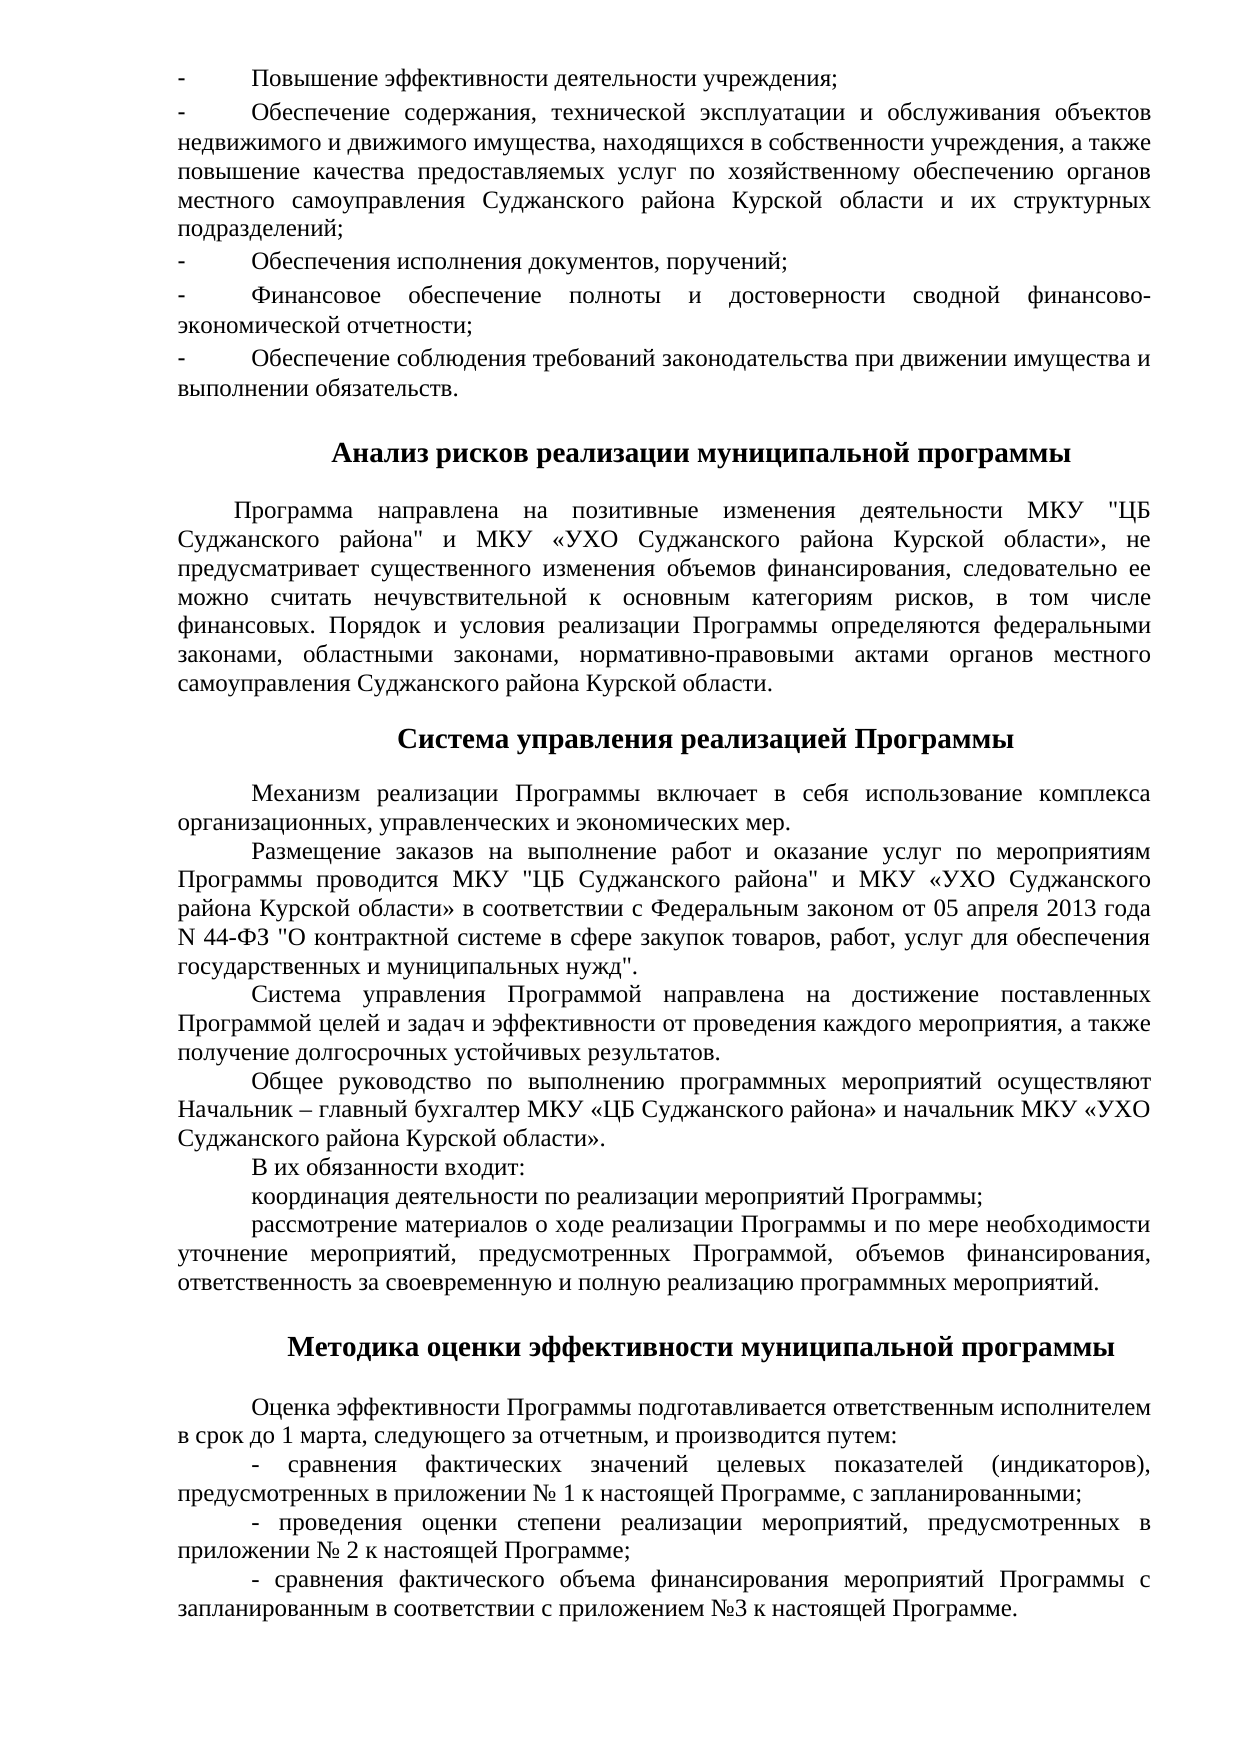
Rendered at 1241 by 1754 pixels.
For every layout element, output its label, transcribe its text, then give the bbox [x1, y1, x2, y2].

text Общее руководство по выполнению программных мероприятий осуществляют Начальник – главный бухгалтер МКУ «ЦБ Суджанского района» и начальник МКУ «УХО Суджанского района Курской области». [177, 1066, 1152, 1152]
text Оценка эффективности Программы подготавливается ответственным исполнителем в срок до 1 марта, следующего за отчетным, и производится путем: [177, 1392, 1152, 1449]
list Финансовое обеспечение полноты и достоверности сводной финансово-экономической отчетности; [177, 276, 1152, 339]
list Повышение эффективности деятельности учреждения; [177, 59, 1152, 93]
text Анализ рисков реализации муниципальной программы [177, 436, 1152, 469]
text - проведения оценки степени реализации мероприятий, предусмотренных в приложении № 2 к настоящей Программе; [177, 1507, 1152, 1564]
text Размещение заказов на выполнение работ и оказание услуг по мероприятиям Программы проводится МКУ "ЦБ Суджанского района" и МКУ «УХО Суджанского района Курской области» в соответствии с Федеральным законом от 05 апреля 2013 года N 44-ФЗ "О контрактной системе в сфере закупок товаров, работ, услуг для обеспечения государственных и муниципальных нужд". [177, 836, 1152, 979]
text В их обязанности входит: [177, 1152, 1152, 1181]
text Механизм реализации Программы включает в себя использование комплекса организационных, управленческих и экономических мер. [177, 778, 1152, 836]
text - сравнения фактического объема финансирования мероприятий Программы с запланированным в соответствии с приложением №3 к настоящей Программе. [177, 1564, 1152, 1622]
text - сравнения фактических значений целевых показателей (индикаторов), предусмотренных в приложении № 1 к настоящей Программе, с запланированными; [177, 1449, 1152, 1507]
text координация деятельности по реализации мероприятий Программы; [177, 1181, 1152, 1209]
text Методика оценки эффективности муниципальной программы [177, 1329, 1152, 1363]
text Система управления Программой направлена на достижение поставленных Программой целей и задач и эффективности от проведения каждого мероприятия, а также получение долгосрочных устойчивых результатов. [177, 979, 1152, 1066]
text рассмотрение материалов о ходе реализации Программы и по мере необходимости уточнение мероприятий, предусмотренных Программой, объемов финансирования, ответственность за своевременную и полную реализацию программных мероприятий. [177, 1209, 1152, 1296]
list Обеспечение соблюдения требований законодательства при движении имущества и выполнении обязательств. [177, 339, 1152, 402]
text Система управления реализацией Программы [177, 721, 1152, 754]
list Обеспечение содержания, технической эксплуатации и обслуживания объектов недвижимого и движимого имущества, находящихся в собственности учреждения, а также повышение качества предоставляемых услуг по хозяйственному обеспечению органов местного самоуправления Суджанского района Курской области и их структурных подразделений; [177, 93, 1152, 242]
text Программа направлена на позитивные изменения деятельности МКУ "ЦБ Суджанского района" и МКУ «УХО Суджанского района Курской области», не предусматривает существенного изменения объемов финансирования, следовательно ее можно считать нечувствительной к основным категориям рисков, в том числе финансовых. Порядок и условия реализации Программы определяются федеральными законами, областными законами, нормативно-правовыми актами органов местного самоуправления Суджанского района Курской области. [177, 495, 1152, 697]
list Обеспечения исполнения документов, поручений; [177, 242, 1152, 276]
